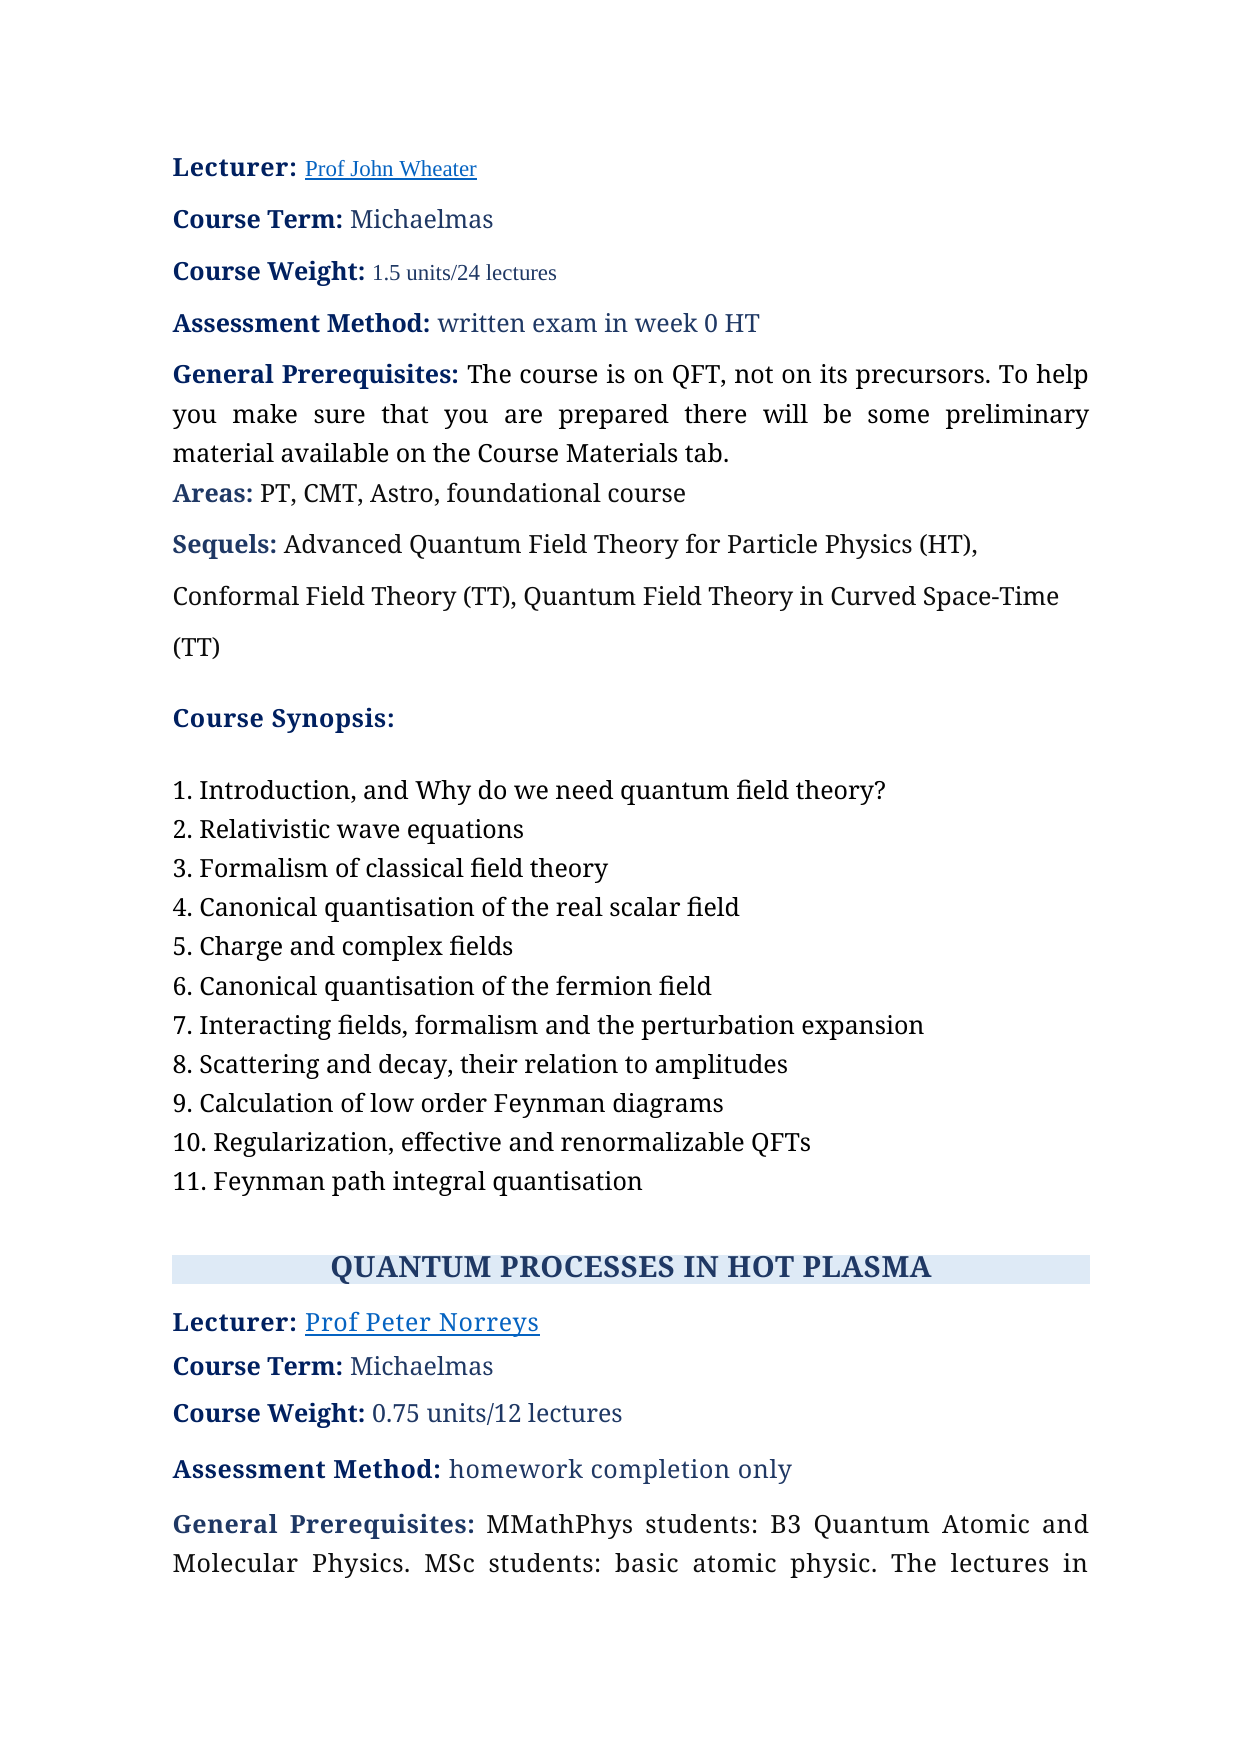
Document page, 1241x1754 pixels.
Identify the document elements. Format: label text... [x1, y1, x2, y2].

text QUANTUM PROCESSES IN HOT PLASMA [172, 1255, 1090, 1284]
text Course Synopsis: [172, 701, 1090, 735]
text Assessment Method: written exam in week 0 HT [172, 305, 1090, 339]
text Assessment Method: homework completion only [172, 1452, 1090, 1486]
text Course Weight: 0.75 units/12 lectures [172, 1385, 1090, 1432]
text Areas: PT, CMT, Astro, foundational course [172, 475, 1090, 509]
text Lecturer: Prof Peter Norreys [172, 1310, 1090, 1337]
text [172, 1507, 1090, 1580]
text Sequels: Advanced Quantum Field Theory for Particle Physics (HT), Conformal Field Theory (TT), Quantum Field Theory in Curved Space-Time (TT) [172, 527, 1090, 663]
text Course Weight: 1.5 units/24 lectures [172, 253, 1090, 288]
text Lecturer: Prof John Wheater [172, 150, 1090, 184]
text General Prerequisites: The course is on QFT, not on its precursors. To help you make sure that you are prepared there will be some preliminary material available on the Course Materials tab. [172, 357, 1090, 469]
text Course Term: Michaelmas [172, 1338, 1090, 1384]
text 1. Introduction, and Why do we need quantum field theory? 2. Relativistic wave equations 3. Formalism of classical field theory 4. Canonical quantisation of the real scalar field 5. Charge and complex fields 6. Canonical quantisation of the fermion field 7. Interacting fields, formalism and the perturbation expansion 8. Scattering and decay, their relation to amplitudes 9. Calculation of low order Feynman diagrams 10. Regularization, effective and renormalizable QFTs 11. Feynman path integral quantisation [172, 772, 1090, 1198]
text Course Term: Michaelmas [172, 202, 1090, 236]
